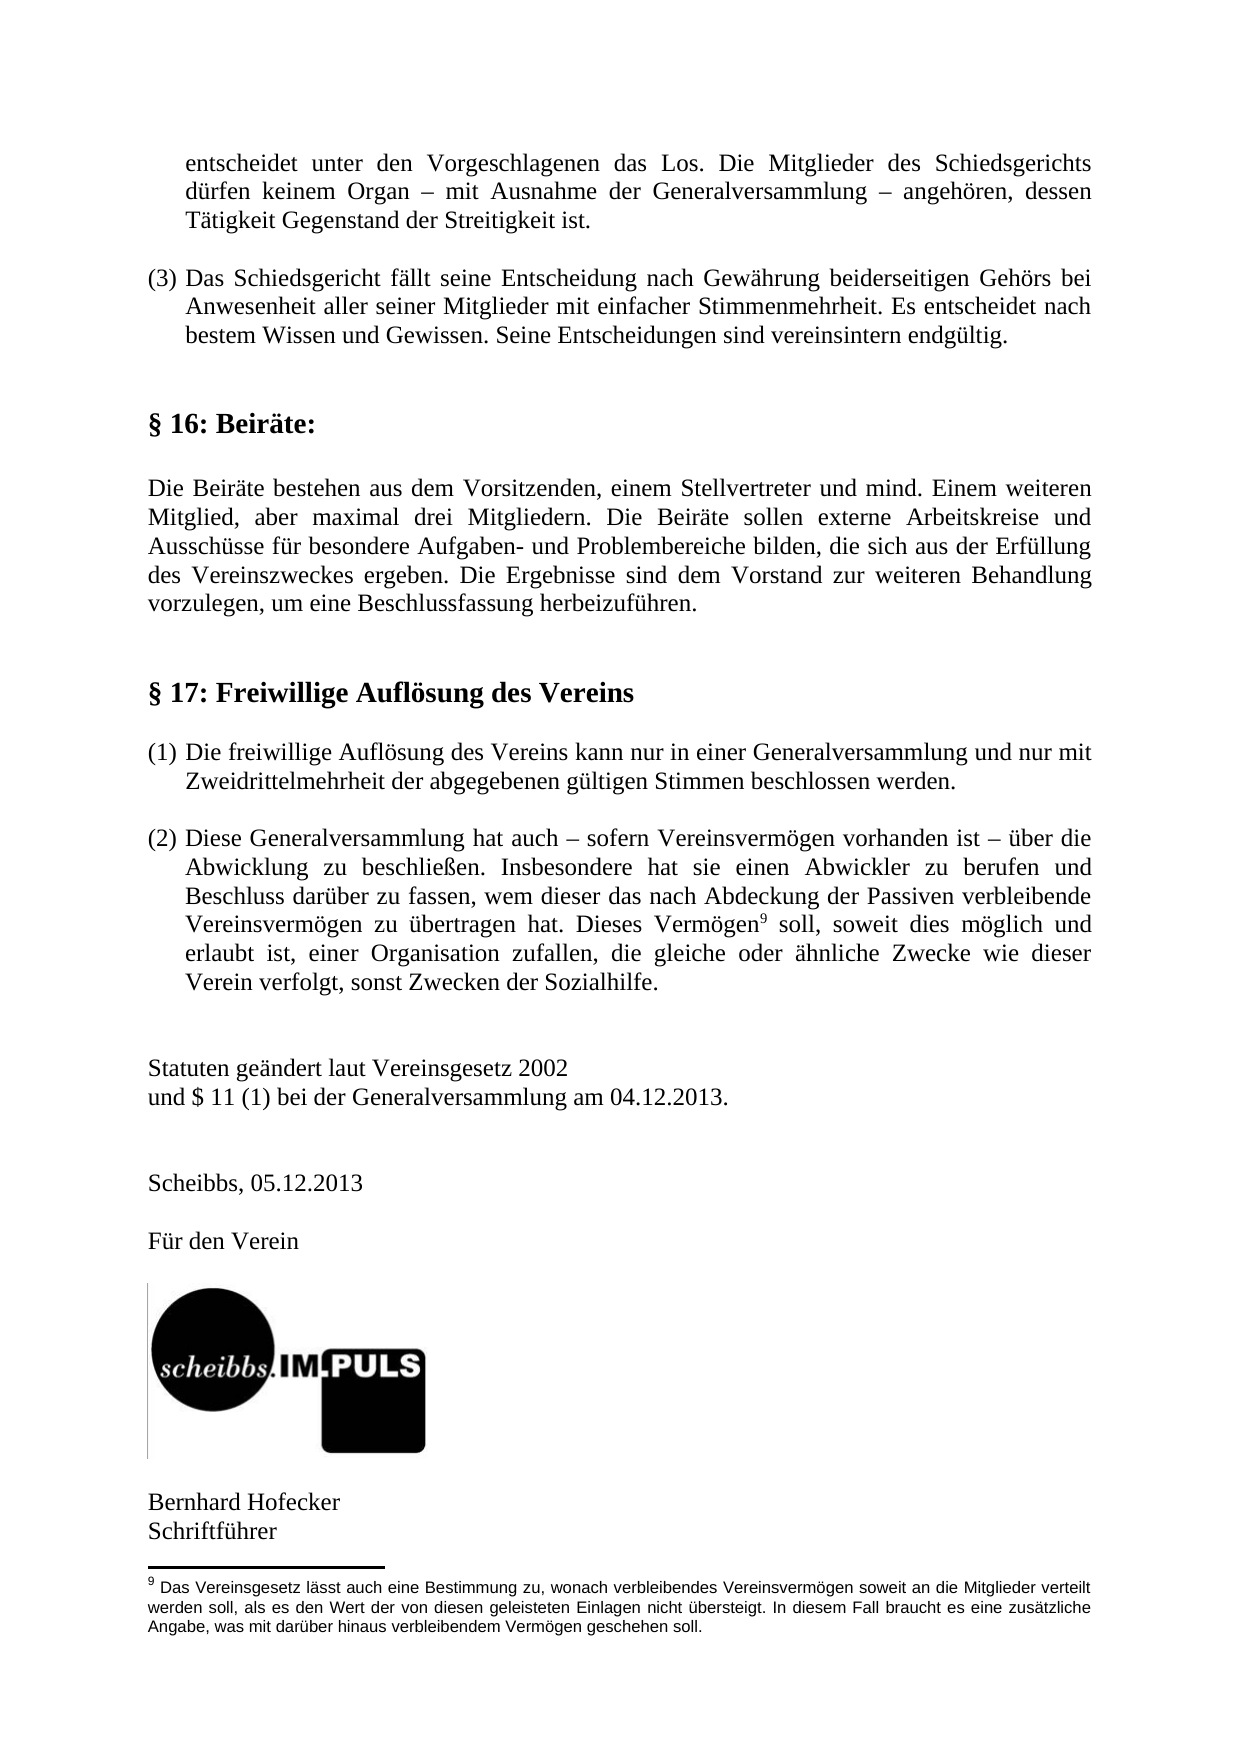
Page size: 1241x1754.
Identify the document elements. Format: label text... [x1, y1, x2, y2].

text Schriftführer [148, 1516, 1093, 1544]
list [148, 148, 1093, 234]
text § 16: Beiräte: [148, 406, 1093, 440]
text Die Beiräte bestehen aus dem Vorsitzenden, einem Stellvertreter und mind. Einem weiteren Mitglied, aber maximal drei Mitgliedern. Die Beiräte sollen externe Arbeitskreise und Ausschüsse für besondere Aufgaben- und Problembereiche bilden, die sich aus der Erfüllung des Vereinszweckes ergeben. Die Ergebnisse sind dem Vorstand zur weiteren Behandlung vorzulegen, um eine Beschlussfassung herbeizuführen. [148, 473, 1093, 617]
text Bernhard Hofecker [148, 1487, 1093, 1516]
text Statuten geändert laut Vereinsgesetz 2002 [148, 1053, 1093, 1082]
picture [147, 1283, 428, 1459]
text § 17: Freiwillige Auflösung des Vereins [148, 675, 1093, 708]
text Für den Verein [148, 1226, 1093, 1254]
list Die freiwillige Auflösung des Vereins kann nur in einer Generalversammlung und nur mit Zweidrittelmehrheit der abgegebenen gültigen Stimmen beschlossen werden. [148, 737, 1093, 794]
text Scheibbs, 05.12.2013 [148, 1168, 1093, 1197]
text und $ 11 (1) bei der Generalversammlung am 04.12.2013. [148, 1082, 1093, 1111]
list Diese Generalversammlung hat auch – sofern Vereinsvermögen vorhanden ist – über die Abwicklung zu beschließen. Insbesondere hat sie einen Abwickler zu berufen und Beschluss darüber zu fassen, wem dieser das nach Abdeckung der Passiven verbleibende Vereinsvermögen zu übertragen hat. Dieses Vermögen soll, soweit dies möglich und erlaubt ist, einer Organisation zufallen, die gleiche oder ähnliche Zwecke wie dieser Verein verfolgt, sonst Zwecken der Sozialhilfe. [148, 823, 1093, 996]
list Das Schiedsgericht fällt seine Entscheidung nach Gewährung beiderseitigen Gehörs bei Anwesenheit aller seiner Mitglieder mit einfacher Stimmenmehrheit. Es entscheidet nach bestem Wissen und Gewissen. Seine Entscheidungen sind vereinsintern endgültig. [148, 263, 1093, 349]
